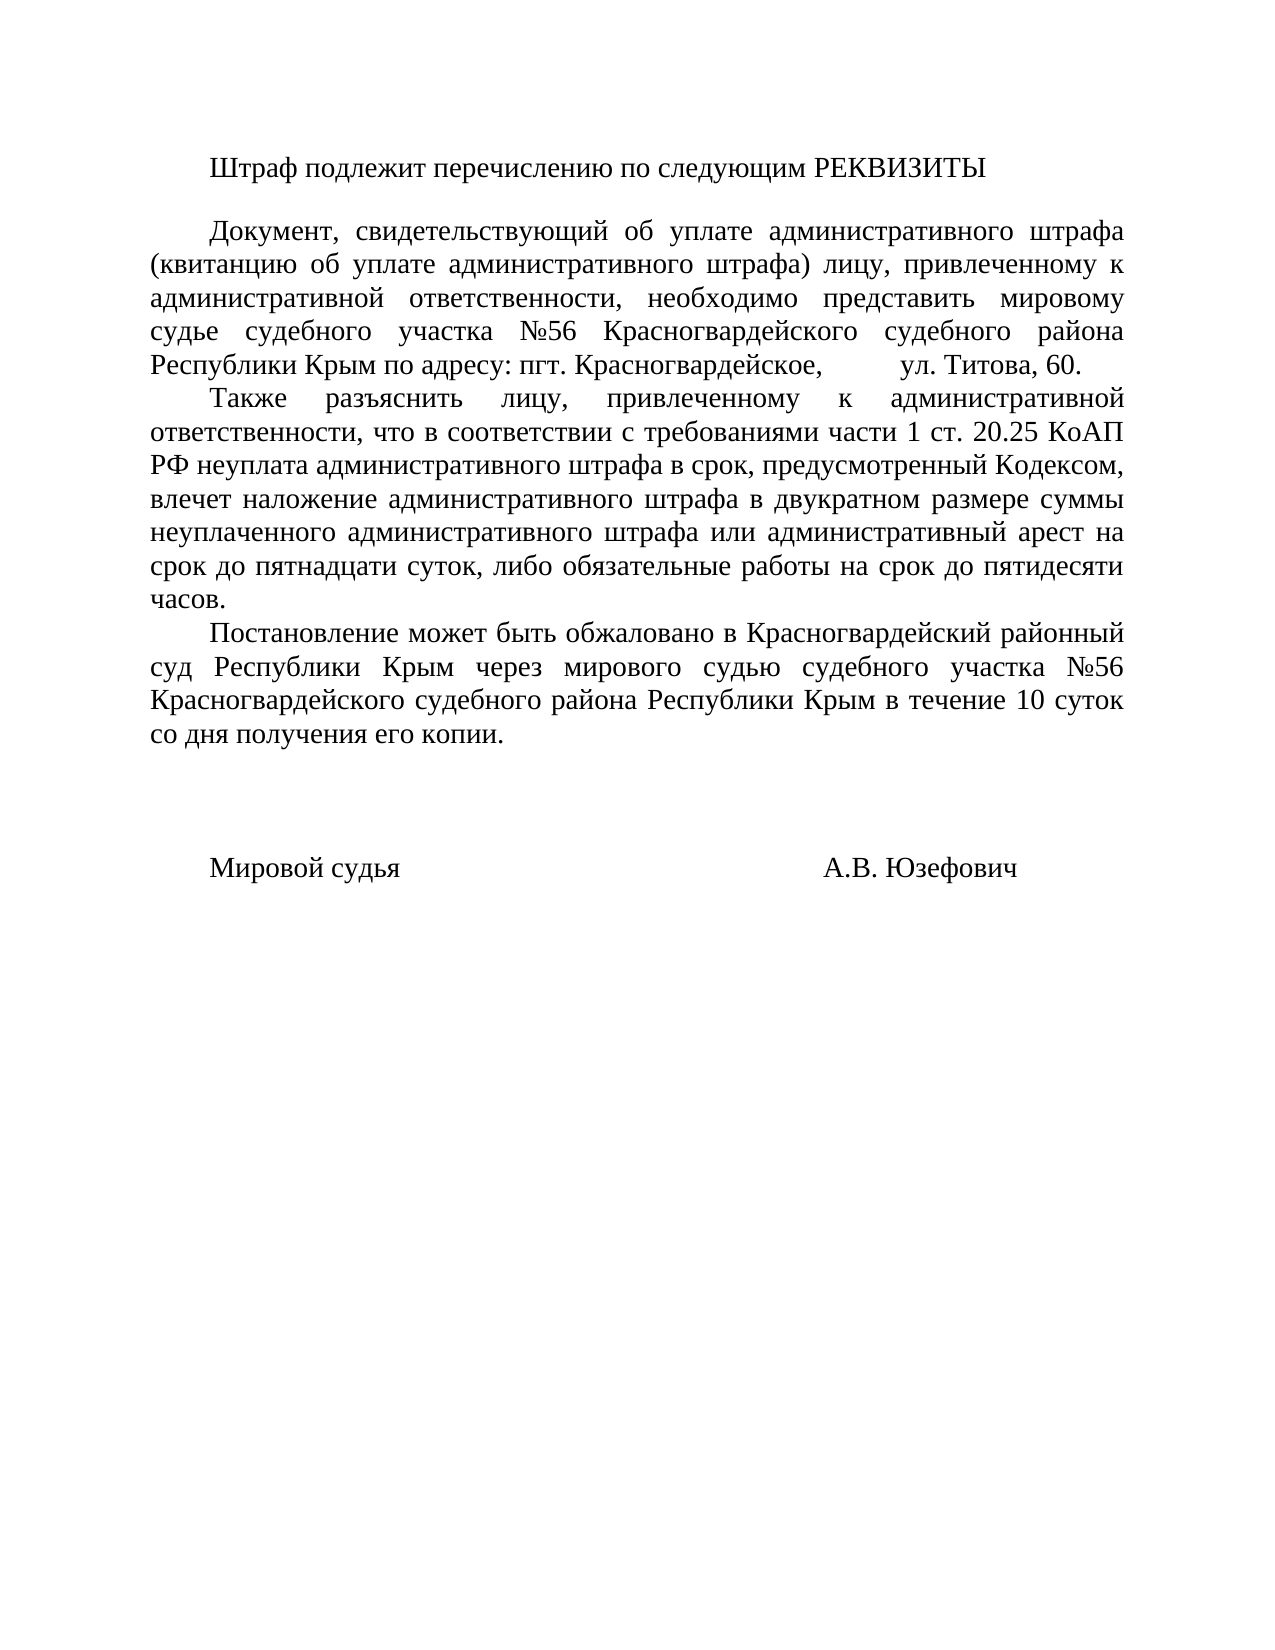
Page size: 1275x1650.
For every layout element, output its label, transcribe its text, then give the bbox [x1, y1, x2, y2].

text Документ, свидетельствующий об уплате административного штрафа (квитанцию об уплате административного штрафа) лицу, привлеченному к административной ответственности, необходимо представить мировому судье судебного участка №56 Красногвардейского судебного района Республики Крым по адресу: пгт. Красногвардейское, ул. Титова, 60. [150, 213, 1125, 380]
text Также разъяснить лицу, привлеченному к административной ответственности, что в соответствии с требованиями части 1 ст. 20.25 КоАП РФ неуплата административного штрафа в срок, предусмотренный Кодексом, влечет наложение административного штрафа в двукратном размере суммы неуплаченного административного штрафа или административный арест на срок до пятнадцати суток, либо обязательные работы на срок до пятидесяти часов. [150, 380, 1125, 615]
text Штраф подлежит перечислению по следующим РЕКВИЗИТЫ [150, 150, 1125, 183]
text Постановление может быть обжаловано в Красногвардейский районный суд Республики Крым через мирового судью судебного участка №56 Красногвардейского судебного района Республики Крым в течение 10 суток со дня получения его копии. [150, 615, 1125, 749]
text Мировой судья А.В. Юзефович [150, 850, 1125, 883]
